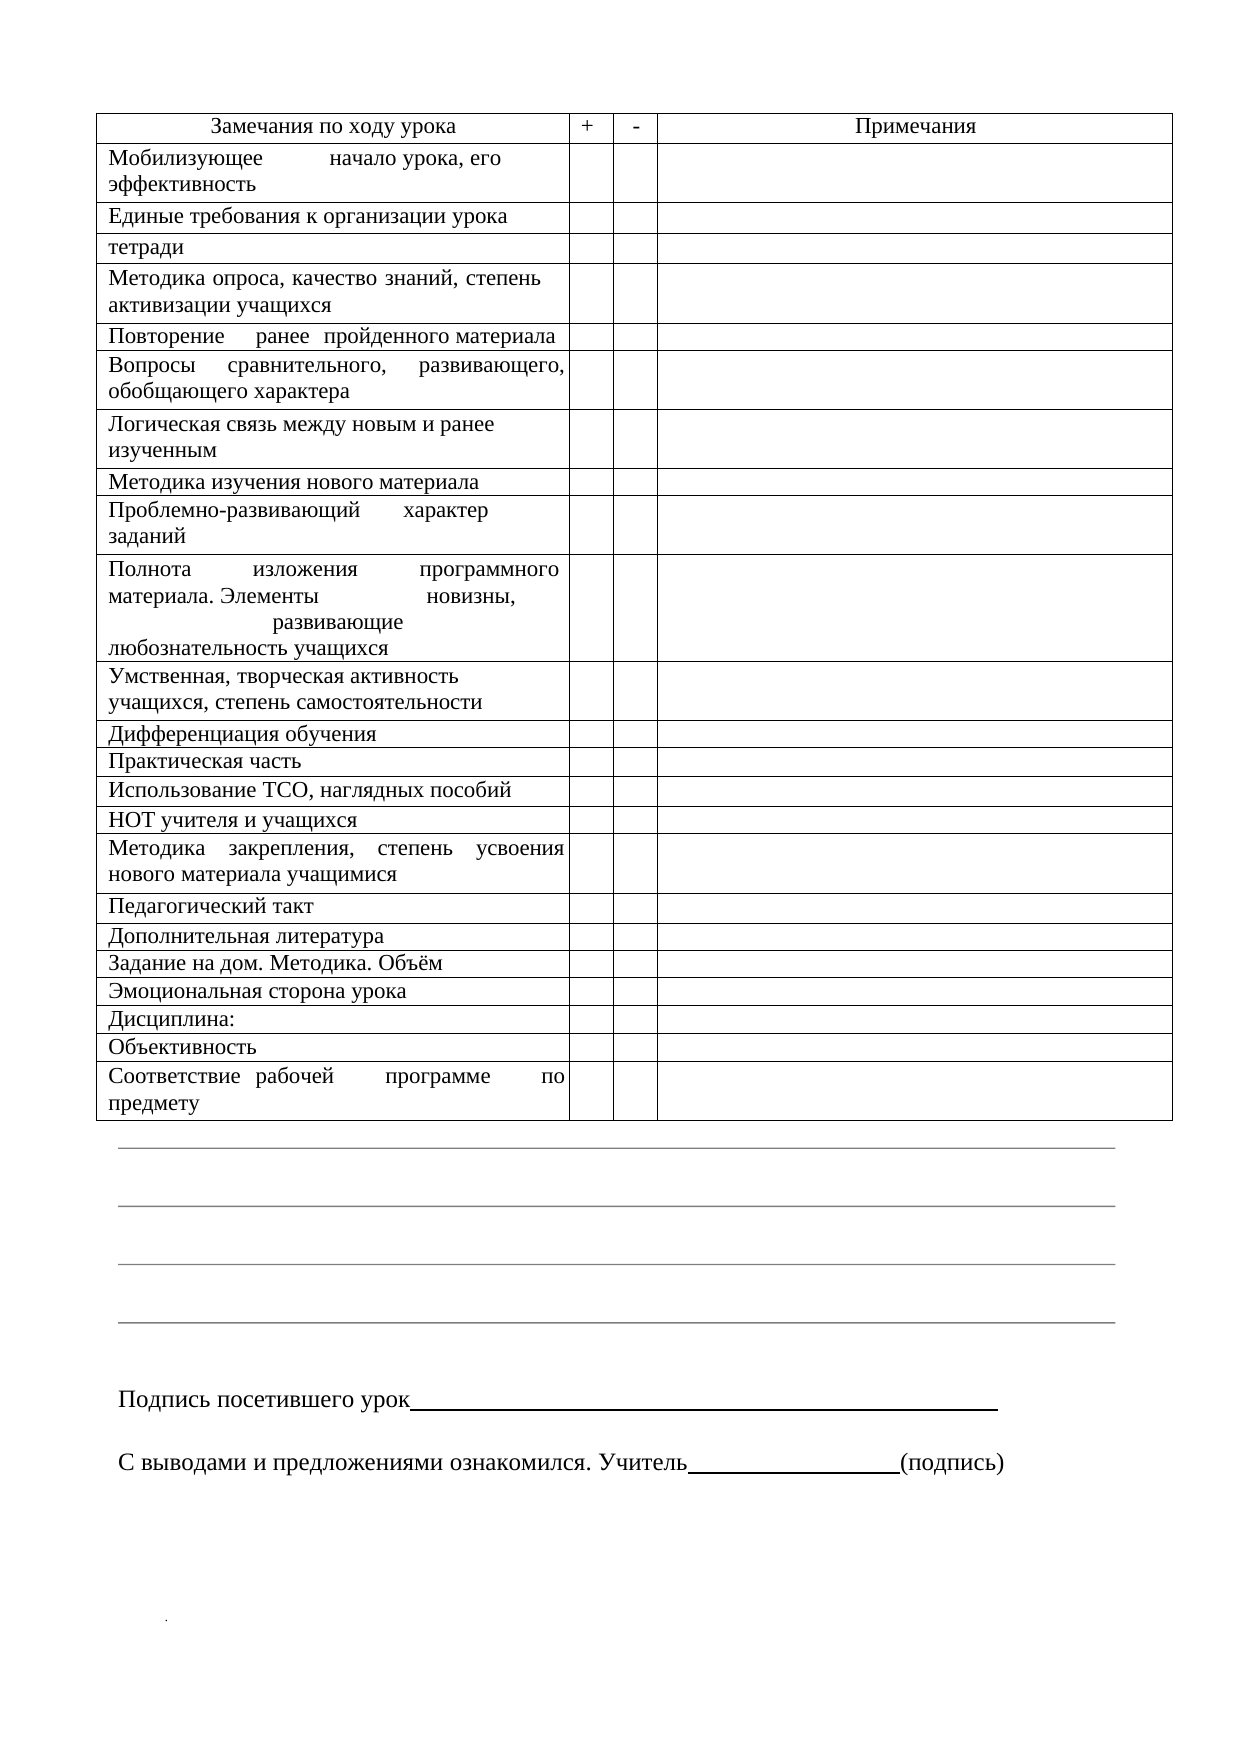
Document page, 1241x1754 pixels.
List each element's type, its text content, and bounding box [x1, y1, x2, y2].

table_cell Методика опроса, качество знаний, степень активизации учащихся [97, 264, 569, 322]
table_cell Мобилизующее начало урока, его эффективность [97, 144, 569, 202]
table_cell Практическая часть [97, 748, 569, 776]
table_cell [658, 924, 1172, 950]
table_header Примечания [658, 114, 1172, 143]
table_cell Методика изучения нового материала [97, 469, 569, 495]
table_cell [614, 807, 657, 833]
table_cell Соответствие рабочей программе по предмету [97, 1062, 569, 1120]
table_cell Полнота изложения программного материала. Элементы новизны, развивающие любознательность учащихся [97, 555, 569, 661]
table_cell [570, 469, 613, 495]
table_cell [658, 662, 1172, 720]
table_cell [570, 264, 613, 322]
table_cell [570, 748, 613, 776]
table_cell [658, 203, 1172, 233]
table_cell [658, 721, 1172, 747]
table_cell [570, 410, 613, 468]
table_cell [614, 410, 657, 468]
table_cell [614, 203, 657, 233]
table_cell [614, 748, 657, 776]
table_cell [658, 410, 1172, 468]
table_cell [658, 234, 1172, 263]
table_cell [570, 324, 613, 350]
table_cell [614, 951, 657, 977]
table_cell Дисциплина: [97, 1006, 569, 1033]
table_cell [658, 264, 1172, 322]
table_cell [570, 834, 613, 892]
table_cell [658, 1034, 1172, 1061]
table_cell [570, 894, 613, 923]
table_cell [614, 1034, 657, 1061]
table_cell Вопросы сравнительного, развивающего, обобщающего характера [97, 351, 569, 409]
table_cell Использование ТСО, наглядных пособий [97, 777, 569, 806]
table_cell [570, 978, 613, 1004]
table_cell [570, 144, 613, 202]
table_cell [570, 351, 613, 409]
table_cell [614, 1062, 657, 1120]
table_cell [614, 978, 657, 1004]
table_cell Логическая связь между новым и ранее изученным [97, 410, 569, 468]
table_cell [614, 721, 657, 747]
table_cell [658, 777, 1172, 806]
table_cell Дифференциация обучения [97, 721, 569, 747]
table_cell [570, 777, 613, 806]
table_cell [658, 144, 1172, 202]
table_cell [570, 951, 613, 977]
table_cell Методика закрепления, степень усвоения нового материала учащимися [97, 834, 569, 892]
table_cell [658, 496, 1172, 554]
table_cell [570, 721, 613, 747]
table_cell [658, 1006, 1172, 1033]
table_cell [570, 555, 613, 661]
table_cell [658, 951, 1172, 977]
table_cell Эмоциональная сторона урока [97, 978, 569, 1004]
table_cell Проблемно-развивающий характер заданий [97, 496, 569, 554]
table_cell [614, 834, 657, 892]
table_cell [614, 264, 657, 322]
text С выводами и предложениями ознакомился. Учитель (подпись) [118, 1447, 1186, 1476]
table_cell [658, 351, 1172, 409]
table_cell [658, 469, 1172, 495]
table_cell [614, 469, 657, 495]
table_header + [570, 114, 613, 143]
table_cell Единые требования к организации урока [97, 203, 569, 233]
table_cell Умственная, творческая активность учащихся, степень самостоятельности [97, 662, 569, 720]
table_cell [570, 1006, 613, 1033]
table_cell Повторение ранее пройденного материала [97, 324, 569, 350]
table_cell [658, 834, 1172, 892]
table_cell [658, 555, 1172, 661]
table_cell [658, 1062, 1172, 1120]
table_cell [614, 144, 657, 202]
table_cell [658, 807, 1172, 833]
table_cell Дополнительная литература [97, 924, 569, 950]
table_cell [614, 924, 657, 950]
table_cell [570, 496, 613, 554]
table_cell [614, 662, 657, 720]
table_cell [614, 496, 657, 554]
table_cell [570, 1062, 613, 1120]
table_cell [658, 894, 1172, 923]
table_cell Объективность [97, 1034, 569, 1061]
table_cell НОТ учителя и учащихся [97, 807, 569, 833]
table_cell тетради [97, 234, 569, 263]
table_cell Педагогический такт [97, 894, 569, 923]
text Подпись посетившего урок [118, 1384, 1186, 1413]
table_cell [614, 234, 657, 263]
table_cell [658, 978, 1172, 1004]
table_header Замечания по ходу урока [97, 114, 569, 143]
table_cell [658, 748, 1172, 776]
table_cell [570, 807, 613, 833]
table_cell [570, 1034, 613, 1061]
table_cell [614, 894, 657, 923]
table_cell [614, 324, 657, 350]
table_header - [614, 114, 657, 143]
table_cell [570, 203, 613, 233]
table_cell [614, 1006, 657, 1033]
table_cell [570, 924, 613, 950]
table_cell [614, 351, 657, 409]
table_cell [570, 234, 613, 263]
table_cell [658, 324, 1172, 350]
table_cell [570, 662, 613, 720]
table_cell [614, 555, 657, 661]
table_cell Задание на дом. Методика. Объём [97, 951, 569, 977]
table_cell [614, 777, 657, 806]
